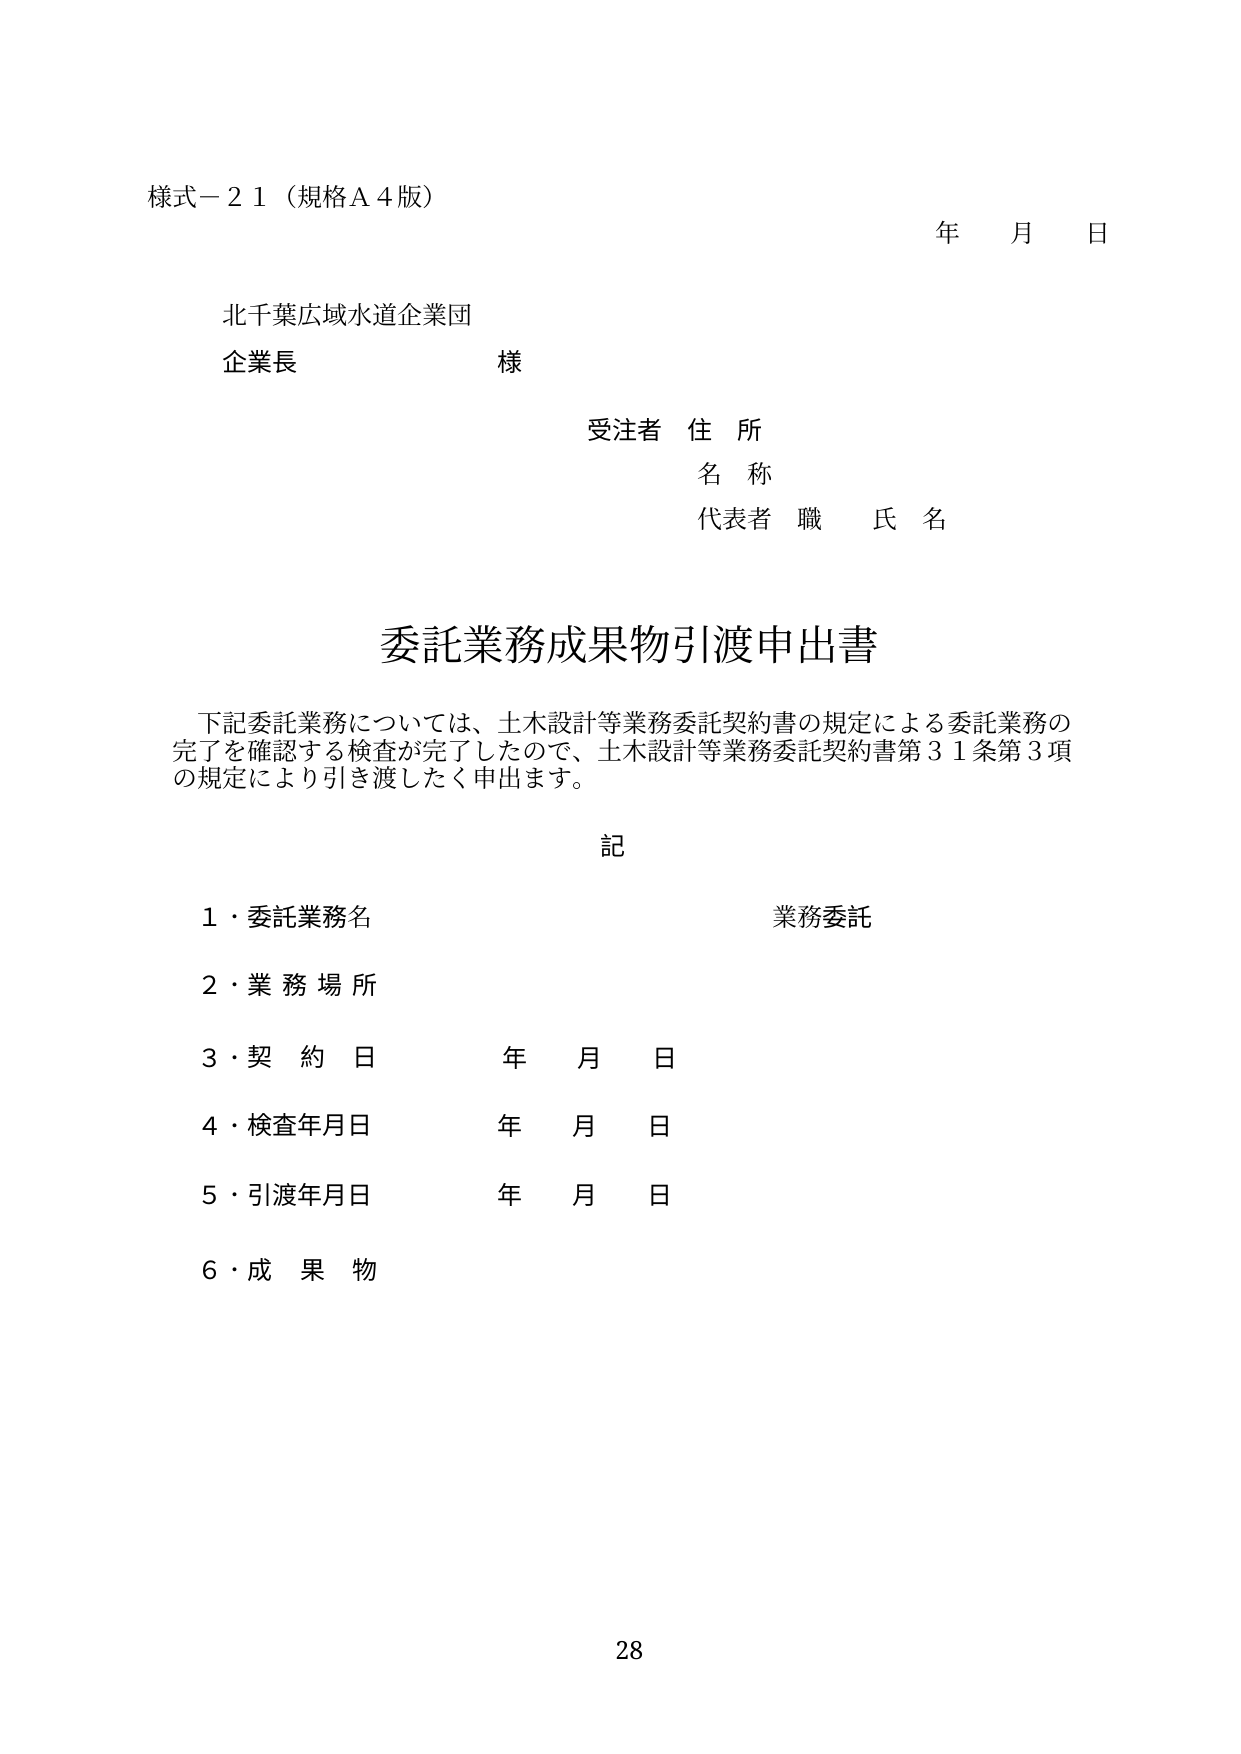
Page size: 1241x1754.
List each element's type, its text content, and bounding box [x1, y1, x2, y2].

text ４．検査年月日 年 月 日 [148, 1107, 1110, 1143]
text 企業長 様 [148, 344, 1110, 378]
text 委託業務成果物引渡申出書 [148, 612, 1110, 672]
text 北千葉広域水道企業団 [148, 296, 1110, 332]
text 下記委託業務については、土木設計等業務委託契約書の規定による委託業務の完了を確認する検査が完了したので、土木設計等業務委託契約書第３１条第３項の規定により引き渡したく申出ます。 [173, 711, 1082, 793]
text 年 月 日 [148, 213, 1110, 249]
text ６．成果物 [148, 1252, 1110, 1286]
text ２．業務場所 [148, 967, 1110, 1001]
text 代表者 職 氏 名 [148, 500, 1110, 536]
text 受注者 住 所 [487, 413, 1110, 455]
text 名 称 [148, 455, 1110, 500]
text １．委託業務名 業務委託 [148, 897, 1110, 933]
text ５．引渡年月日 年 月 日 [148, 1178, 1110, 1212]
text 様式－２１（規格Ａ４版） [148, 177, 1110, 213]
text ３．契約日 年 月 日 [148, 1039, 1110, 1075]
text 記 [589, 828, 637, 862]
